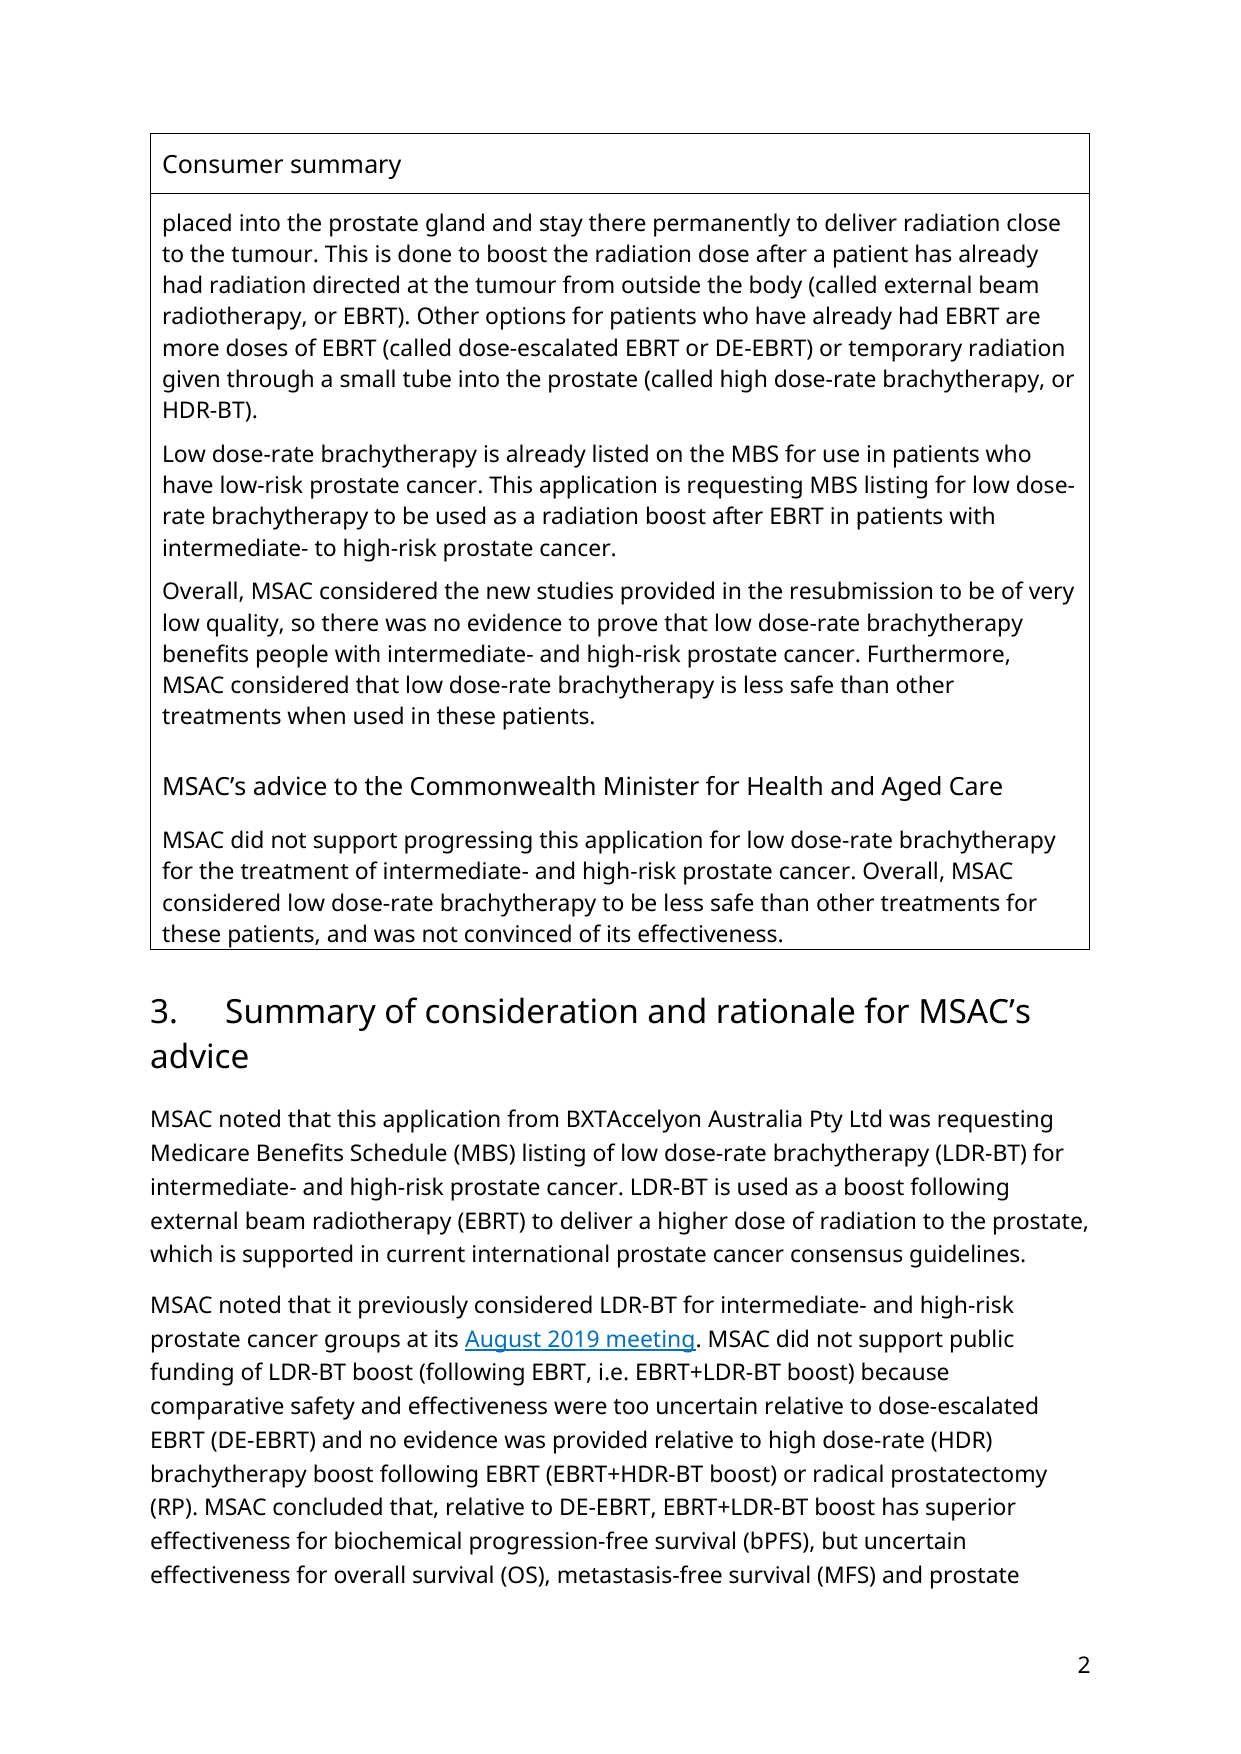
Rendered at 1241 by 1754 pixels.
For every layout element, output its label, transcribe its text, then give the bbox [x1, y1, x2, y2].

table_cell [151, 194, 1089, 949]
table_header Consumer summary [151, 134, 1089, 193]
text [150, 1289, 1090, 1590]
text MSAC noted that this application from BXTAccelyon Australia Pty Ltd was requesting Medicare Benefits Schedule (MBS) listing of low dose-rate brachytherapy (LDR-BT) for intermediate- and high-risk prostate cancer. LDR-BT is used as a boost following external beam radiotherapy (EBRT) to deliver a higher dose of radiation to the prostate, which is supported in current international prostate cancer consensus guidelines. [150, 1103, 1090, 1269]
subtitle 3. Summary of consideration and rationale for MSAC’s advice [150, 987, 1090, 1078]
